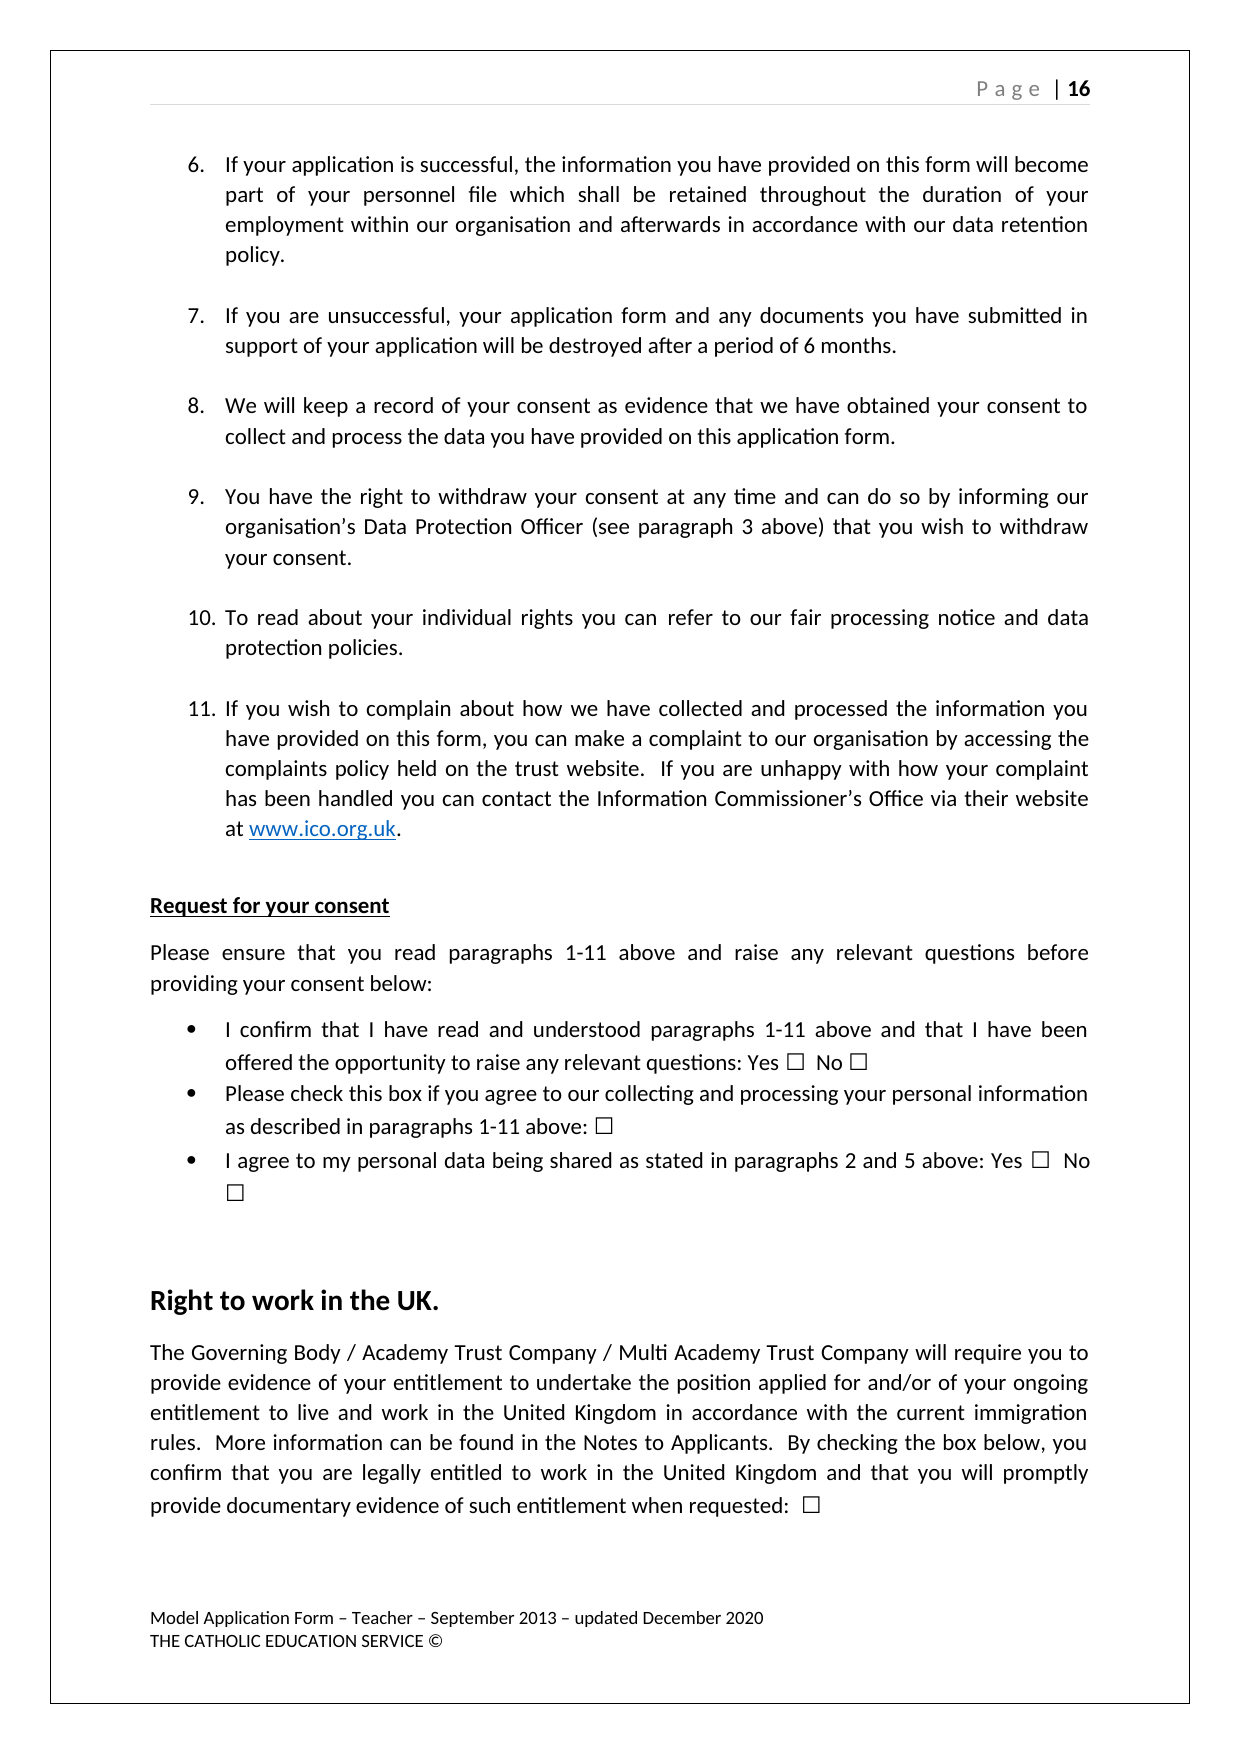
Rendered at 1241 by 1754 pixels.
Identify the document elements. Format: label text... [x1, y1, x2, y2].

text Right to work in the UK. [150, 1282, 1090, 1318]
list We will keep a record of your consent as evidence that we have obtained your consent to collect and process the data you have provided on this application form. [187, 392, 1090, 450]
list I confirm that I have read and understood paragraphs 1-11 above and that I have been offered the opportunity to raise any relevant questions: Yes No [187, 1016, 1090, 1077]
text Request for your consent [150, 892, 1090, 920]
text Please ensure that you read paragraphs 1-11 above and raise any relevant questions before providing your consent below: [150, 938, 1090, 997]
list You have the right to withdraw your consent at any time and can do so by informing our organisation’s Data Protection Officer (see paragraph 3 above) that you wish to withdraw your consent. [187, 482, 1090, 571]
list If you wish to complain about how we have collected and processed the information you have provided on this form, you can make a complaint to our organisation by accessing the complaints policy held on the trust website. If you are unhappy with how your complaint has been handled you can contact the Information Commissioner’s Office via their website at www.ico.org.uk. [187, 694, 1090, 843]
list If your application is successful, the information you have provided on this form will become part of your personnel file which shall be retained throughout the duration of your employment within our organisation and afterwards in accordance with our data retention policy. [187, 150, 1090, 269]
list I agree to my personal data being shared as stated in paragraphs 2 and 5 above: Yes No [187, 1143, 1090, 1208]
text The Governing Body / Academy Trust Company / Multi Academy Trust Company will require you to provide evidence of your entitlement to undertake the position applied for and/or of your ongoing entitlement to live and work in the United Kingdom in accordance with the current immigration rules. More information can be found in the Notes to Applicants. By checking the box below, you confirm that you are legally entitled to work in the United Kingdom and that you will promptly provide documentary evidence of such entitlement when requested: [150, 1338, 1090, 1520]
list Please check this box if you agree to our collecting and processing your personal information as described in paragraphs 1-11 above: [187, 1079, 1090, 1141]
list To read about your individual rights you can refer to our fair processing notice and data protection policies. [187, 603, 1090, 661]
list If you are unsuccessful, your application form and any documents you have submitted in support of your application will be destroyed after a period of 6 months. [187, 301, 1090, 359]
